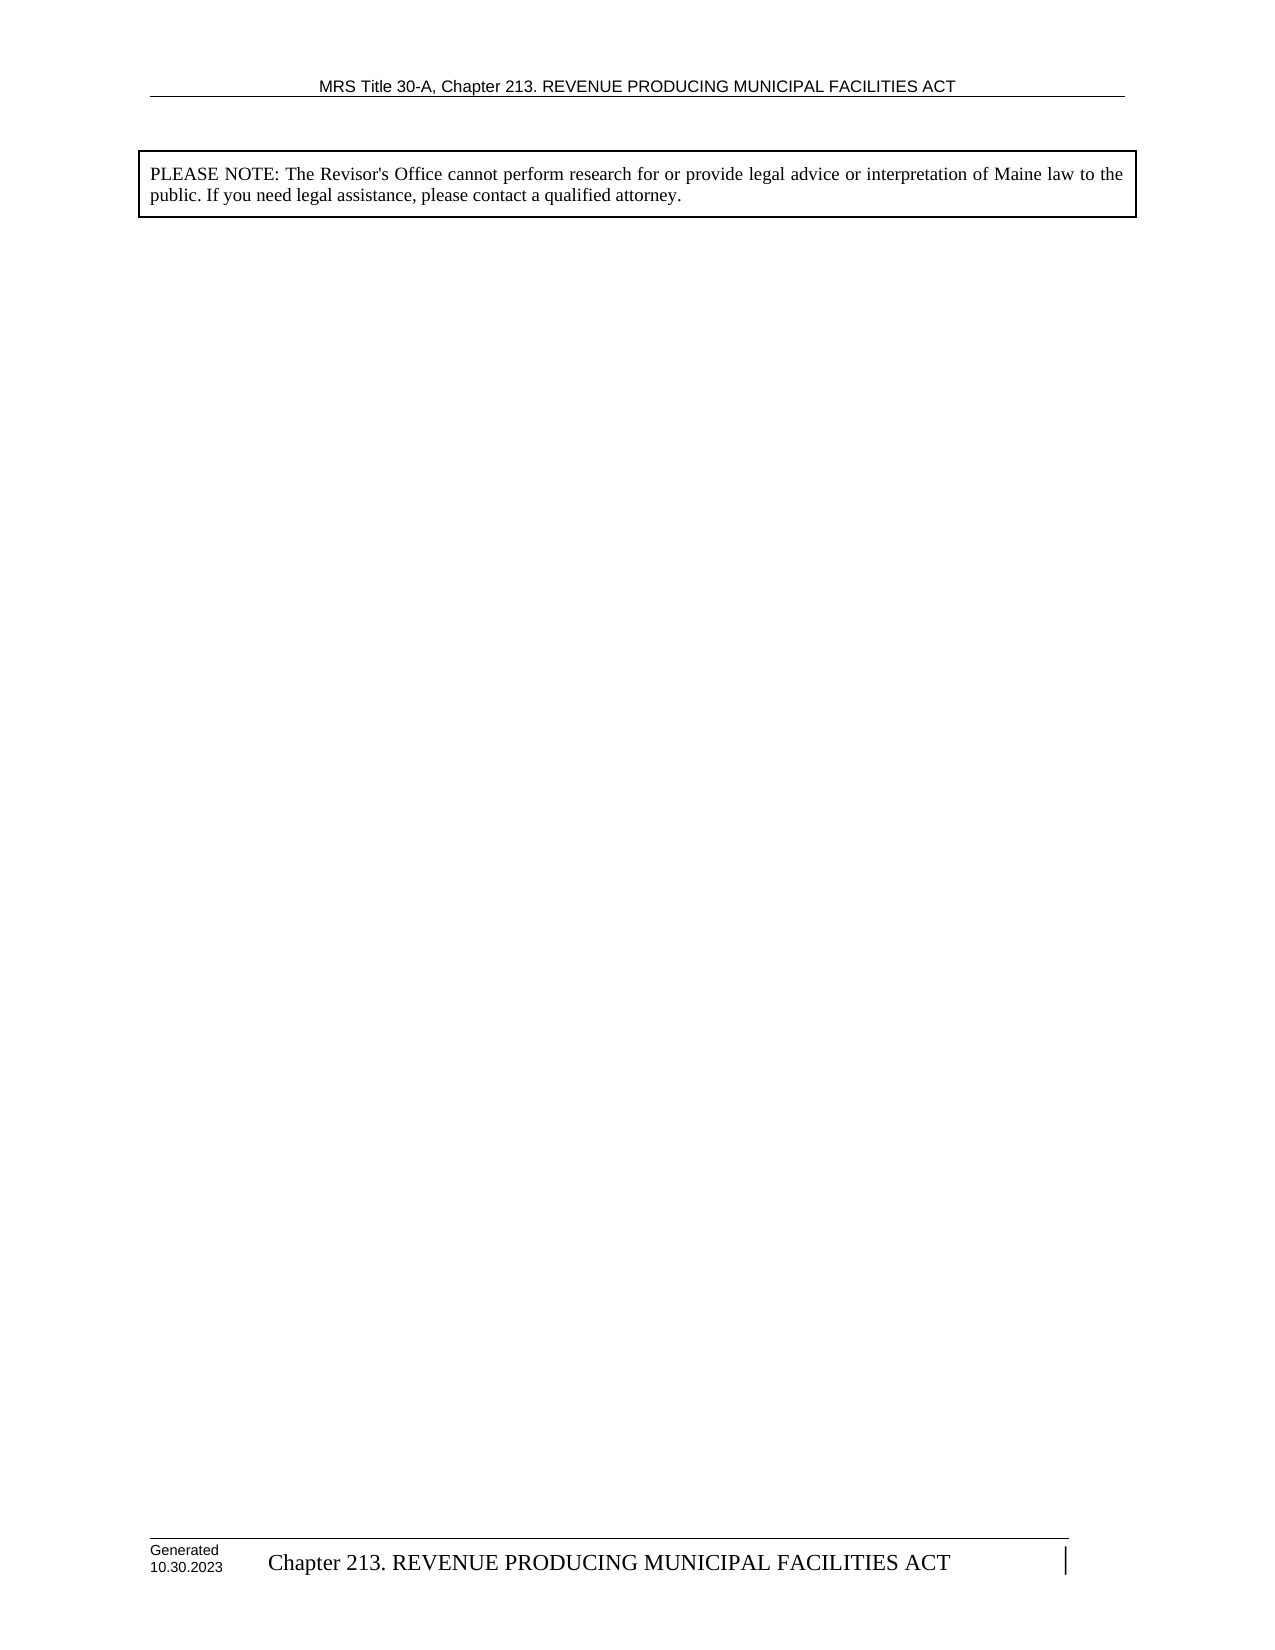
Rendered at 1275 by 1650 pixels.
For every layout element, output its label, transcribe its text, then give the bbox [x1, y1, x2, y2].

text PLEASE NOTE: The Revisor's Office cannot perform research for or provide legal advice or interpretation of Maine law to the public. If you need legal assistance, please contact a qualified attorney. [140, 152, 1135, 216]
